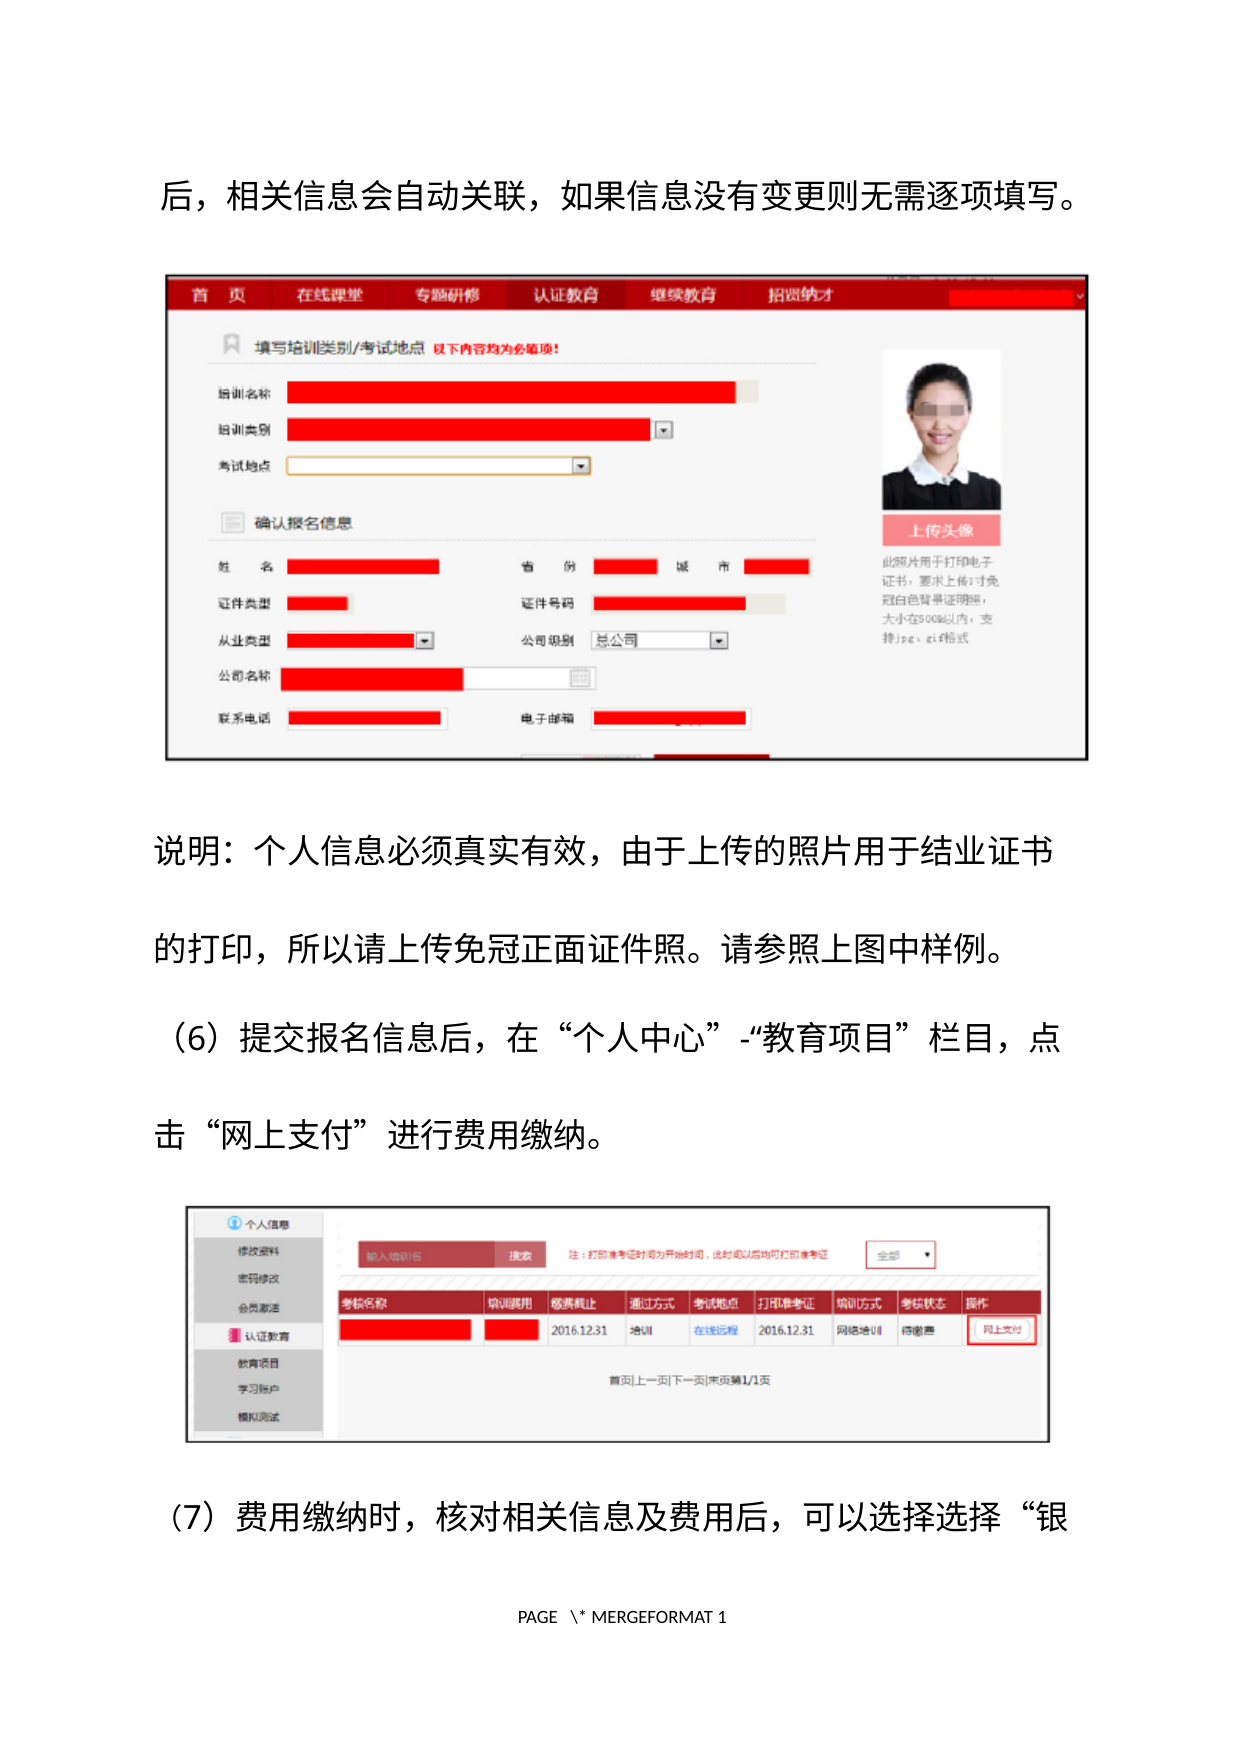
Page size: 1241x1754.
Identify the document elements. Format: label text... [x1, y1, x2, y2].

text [153, 1482, 1087, 1547]
text （6）提交报名信息后，在“个人中心”-“教育项目”栏目，点击“网上支付”进行费用缴纳。 [153, 1003, 1087, 1166]
picture [181, 1190, 1060, 1453]
picture [153, 251, 1109, 775]
text 说明：个人信息必须真实有效，由于上传的照片用于结业证书的打印，所以请上传免冠正面证件照。请参照上图中样例。 [153, 817, 1087, 979]
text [160, 162, 1087, 227]
